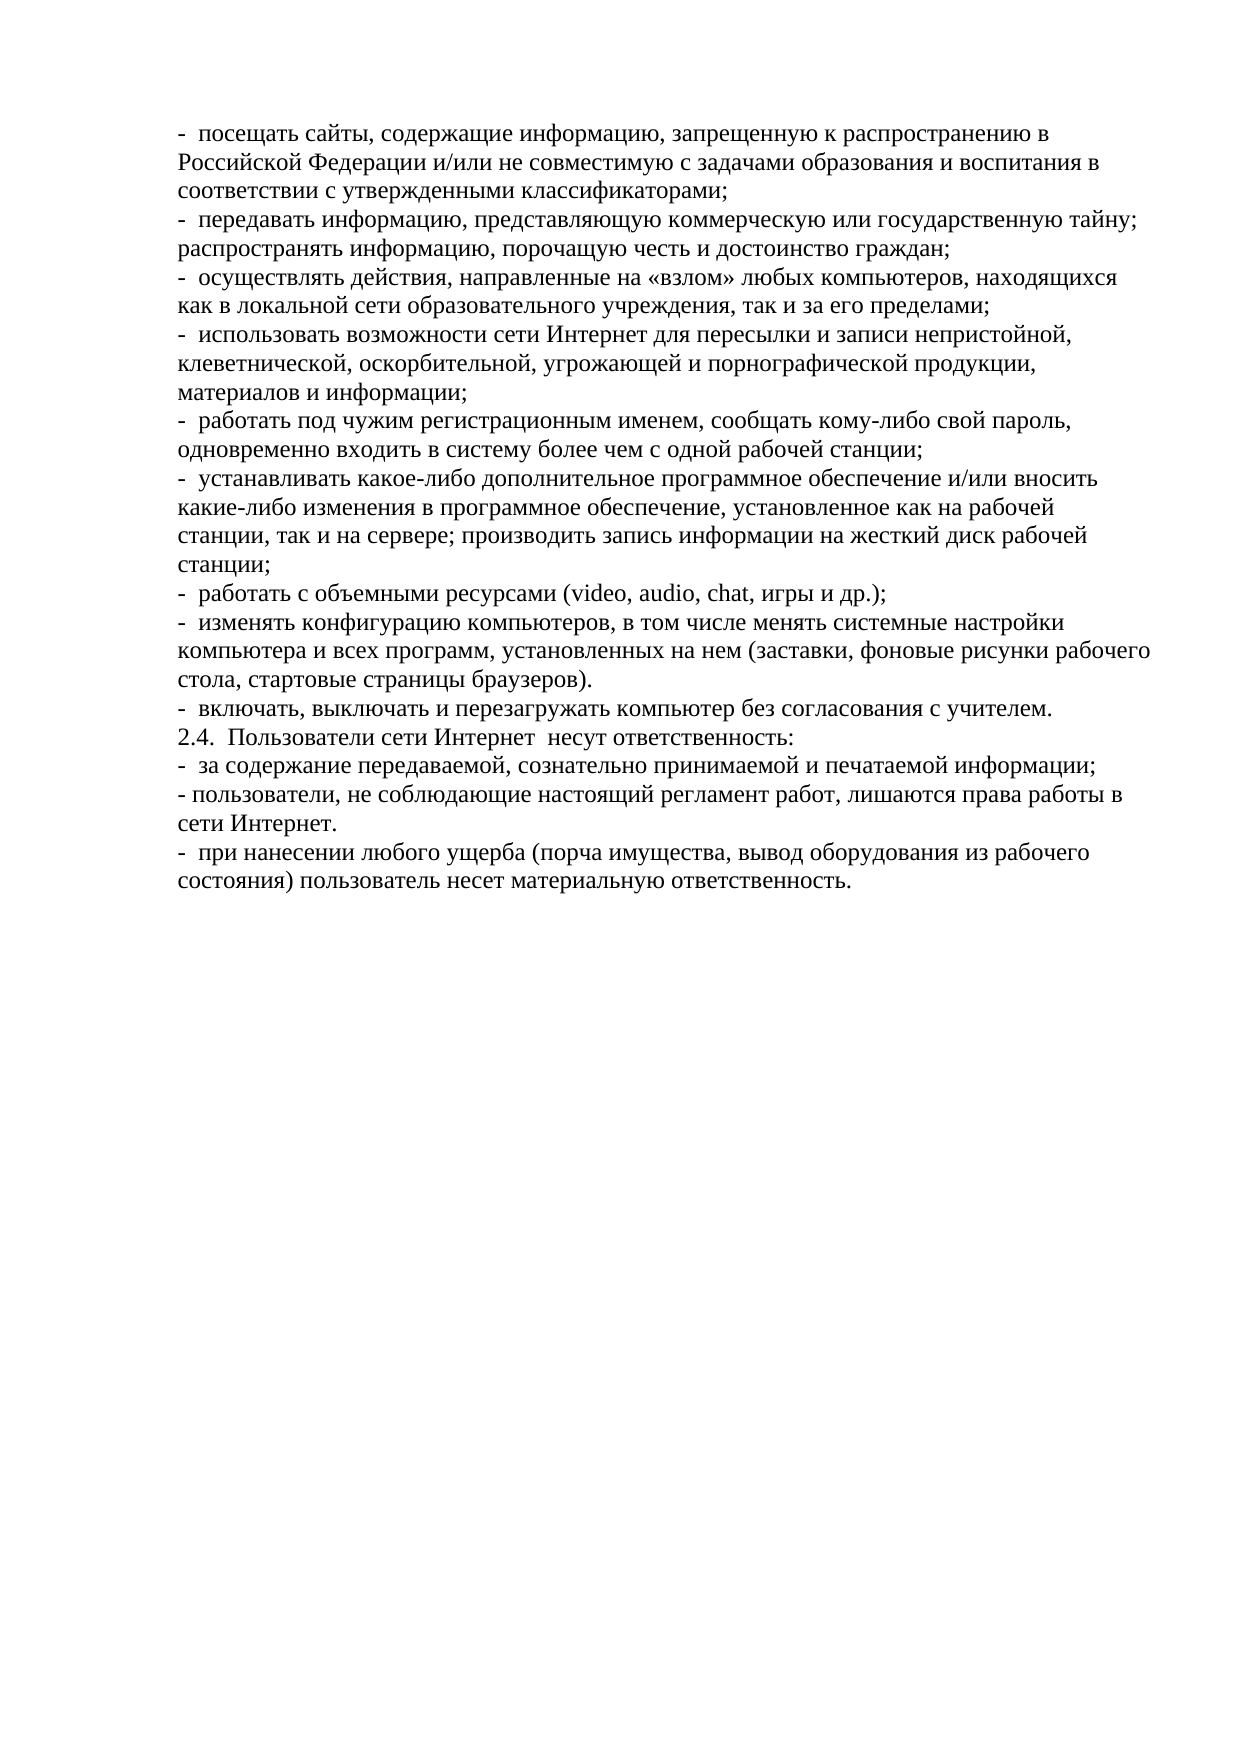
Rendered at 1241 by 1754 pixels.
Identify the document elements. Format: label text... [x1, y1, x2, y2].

text - при нанесении любого ущерба (порча имущества, вывод оборудования из рабочего состояния) пользователь несет материальную ответственность. [177, 837, 1152, 894]
text - посещать сайты, содержащие информацию, запрещенную к распространению в Российской Федерации и/или не совместимую с задачами образования и воспитания в соответствии с утвержденными классификаторами; [177, 118, 1152, 204]
text - включать, выключать и перезагружать компьютер без согласования с учителем. [177, 693, 1152, 722]
text - работать с объемными ресурсами (video, audio, chat, игры и др.); [177, 578, 1152, 607]
text - использовать возможности сети Интернет для пересылки и записи непристойной, клеветнической, оскорбительной, угрожающей и порнографической продукции, материалов и информации; [177, 319, 1152, 406]
text - работать под чужим регистрационным именем, сообщать кому-либо свой пароль, одновременно входить в систему более чем с одной рабочей станции; [177, 406, 1152, 463]
text - пользователи, не соблюдающие настоящий регламент работ, лишаются права работы в сети Интернет. [177, 779, 1152, 837]
text 2.4. Пользователи сети Интернет несут ответственность: [177, 722, 1152, 751]
text - передавать информацию, представляющую коммерческую или государственную тайну; распространять информацию, порочащую честь и достоинство граждан; [177, 204, 1152, 262]
text - осуществлять действия, направленные на «взлом» любых компьютеров, находящихся как в локальной сети образовательного учреждения, так и за его пределами; [177, 262, 1152, 319]
text - устанавливать какое-либо дополнительное программное обеспечение и/или вносить какие-либо изменения в программное обеспечение, установленное как на рабочей станции, так и на сервере; производить запись информации на жесткий диск рабочей станции; [177, 463, 1152, 578]
text - изменять конфигурацию компьютеров, в том числе менять системные настройки компьютера и всех программ, установленных на нем (заставки, фоновые рисунки рабочего стола, стартовые страницы браузеров). [177, 607, 1152, 693]
text - за содержание передаваемой, сознательно принимаемой и печатаемой информации; [177, 751, 1152, 779]
